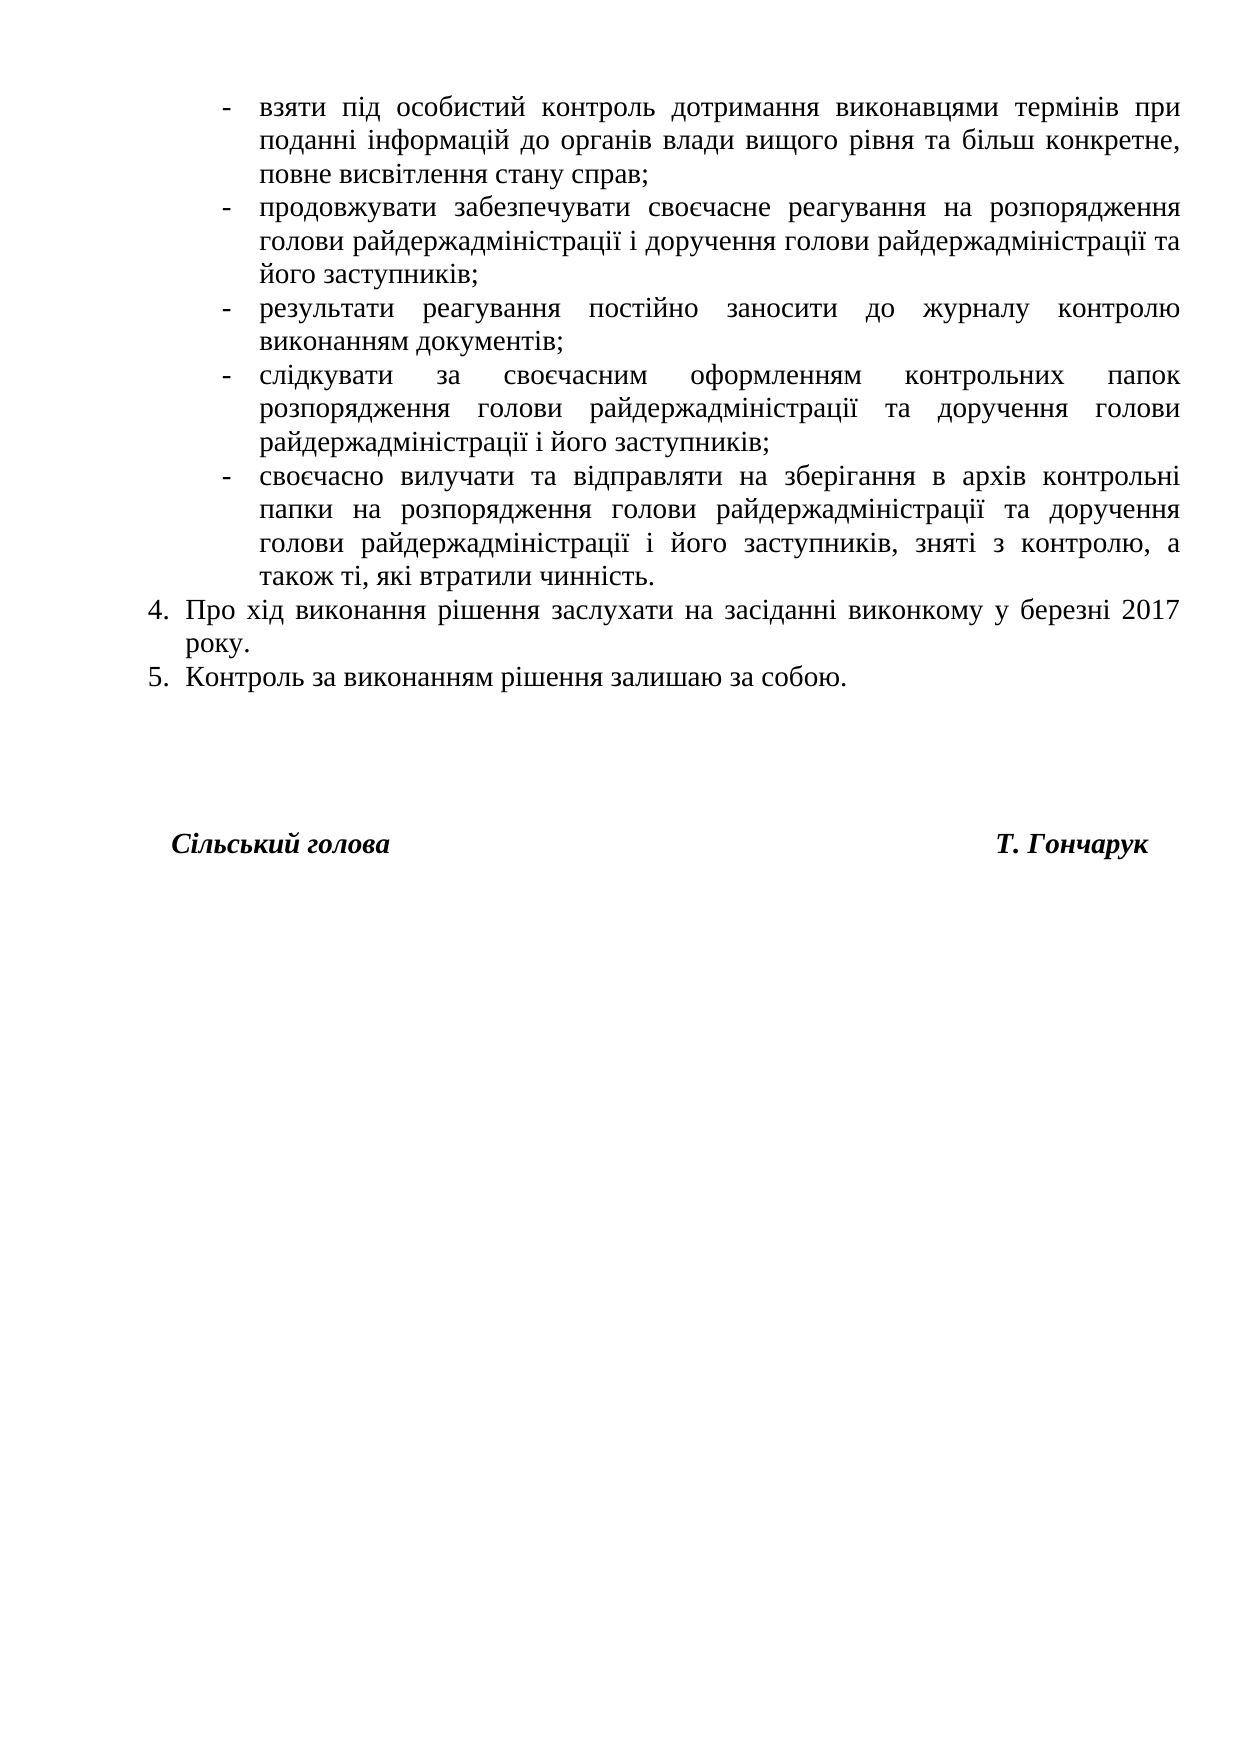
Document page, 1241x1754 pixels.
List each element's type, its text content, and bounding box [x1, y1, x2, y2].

list Про хід виконання рішення заслухати на засіданні виконкому у березні 2017 року. [148, 592, 1181, 659]
list продовжувати забезпечувати своєчасне реагування на розпорядження голови райдержадміністрації і доручення голови райдержадміністрації та його заступників; [222, 189, 1181, 290]
list своєчасно вилучати та відправляти на зберігання в архів контрольні папки на розпорядження голови райдержадміністрації та доручення голови райдержадміністрації і його заступників, зняті з контролю, а також ті, які втратили чинність. [222, 458, 1181, 592]
list Контроль за виконанням рішення залишаю за собою. [148, 659, 1181, 692]
list слідкувати за своєчасним оформленням контрольних папок розпорядження голови райдержадміністрації та доручення голови райдержадміністрації і його заступників; [222, 357, 1181, 458]
list результати реагування постійно заносити до журналу контролю виконанням документів; [222, 290, 1181, 357]
text Сільський голова Т. Гончарук [171, 827, 1152, 860]
list взяти під особистий контроль дотримання виконавцями термінів при поданні інформацій до органів влади вищого рівня та більш конкретне, повне висвітлення стану справ; [222, 89, 1181, 189]
